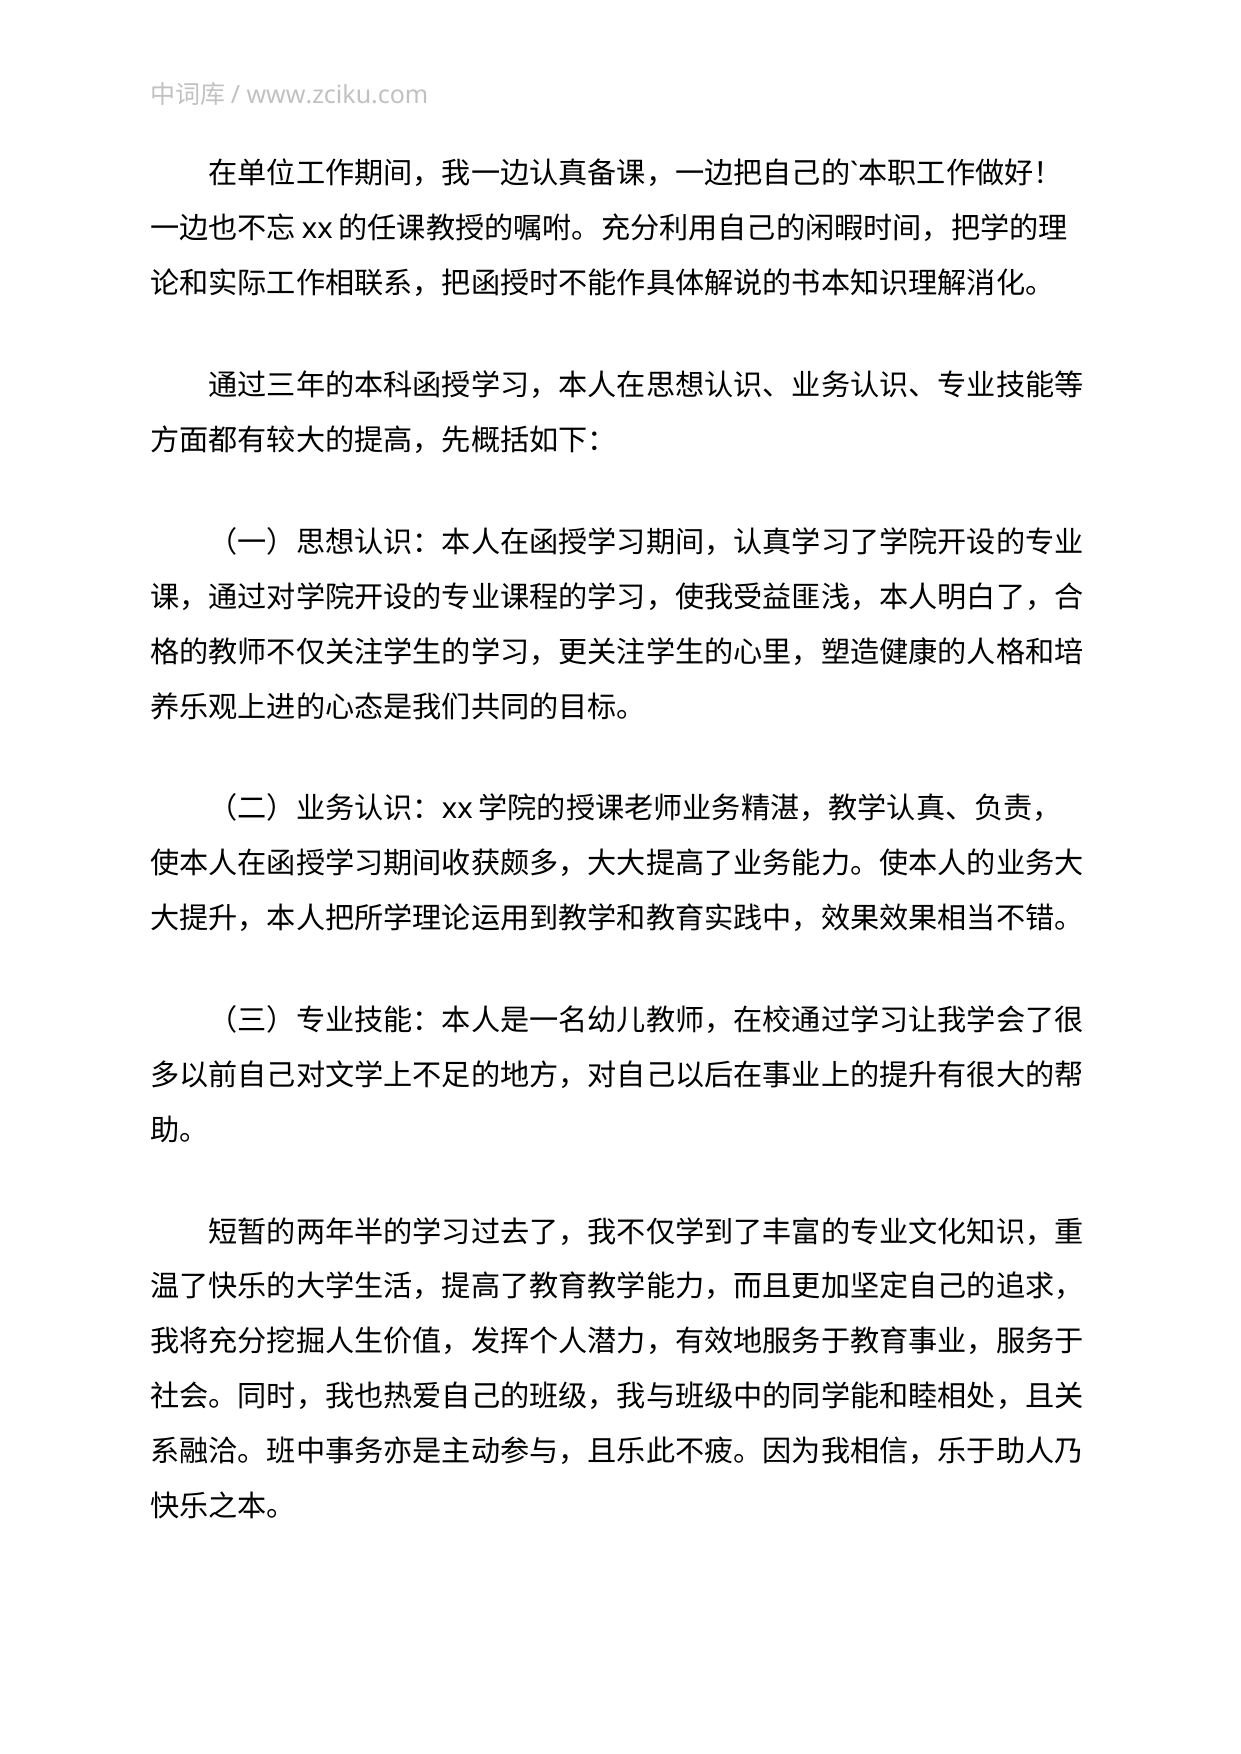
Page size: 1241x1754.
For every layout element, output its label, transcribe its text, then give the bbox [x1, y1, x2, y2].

text 短暂的两年半的学习过去了，我不仅学到了丰富的专业文化知识，重温了快乐的大学生活，提高了教育教学能力，而且更加坚定自己的追求，我将充分挖掘人生价值，发挥个人潜力，有效地服务于教育事业，服务于社会。同时，我也热爱自己的班级，我与班级中的同学能和睦相处，且关系融洽。班中事务亦是主动参与，且乐此不疲。因为我相信，乐于助人乃快乐之本。 [150, 1208, 1090, 1525]
text 通过三年的本科函授学习，本人在思想认识、业务认识、专业技能等方面都有较大的提高，先概括如下： [150, 362, 1090, 459]
text （二）业务认识：xx学院的授课老师业务精湛，教学认真、负责，使本人在函授学习期间收获颇多，大大提高了业务能力。使本人的业务大大提升，本人把所学理论运用到教学和教育实践中，效果效果相当不错。 [150, 785, 1090, 937]
text （一）思想认识：本人在函授学习期间，认真学习了学院开设的专业课，通过对学院开设的专业课程的学习，使我受益匪浅，本人明白了，合格的教师不仅关注学生的学习，更关注学生的心里，塑造健康的人格和培养乐观上进的心态是我们共同的目标。 [150, 518, 1090, 725]
text 在单位工作期间，我一边认真备课，一边把自己的`本职工作做好！一边也不忘xx的任课教授的嘱咐。充分利用自己的闲暇时间，把学的理论和实际工作相联系，把函授时不能作具体解说的书本知识理解消化。 [150, 150, 1090, 302]
text （三）专业技能：本人是一名幼儿教师，在校通过学习让我学会了很多以前自己对文学上不足的地方，对自己以后在事业上的提升有很大的帮助。 [150, 997, 1090, 1149]
